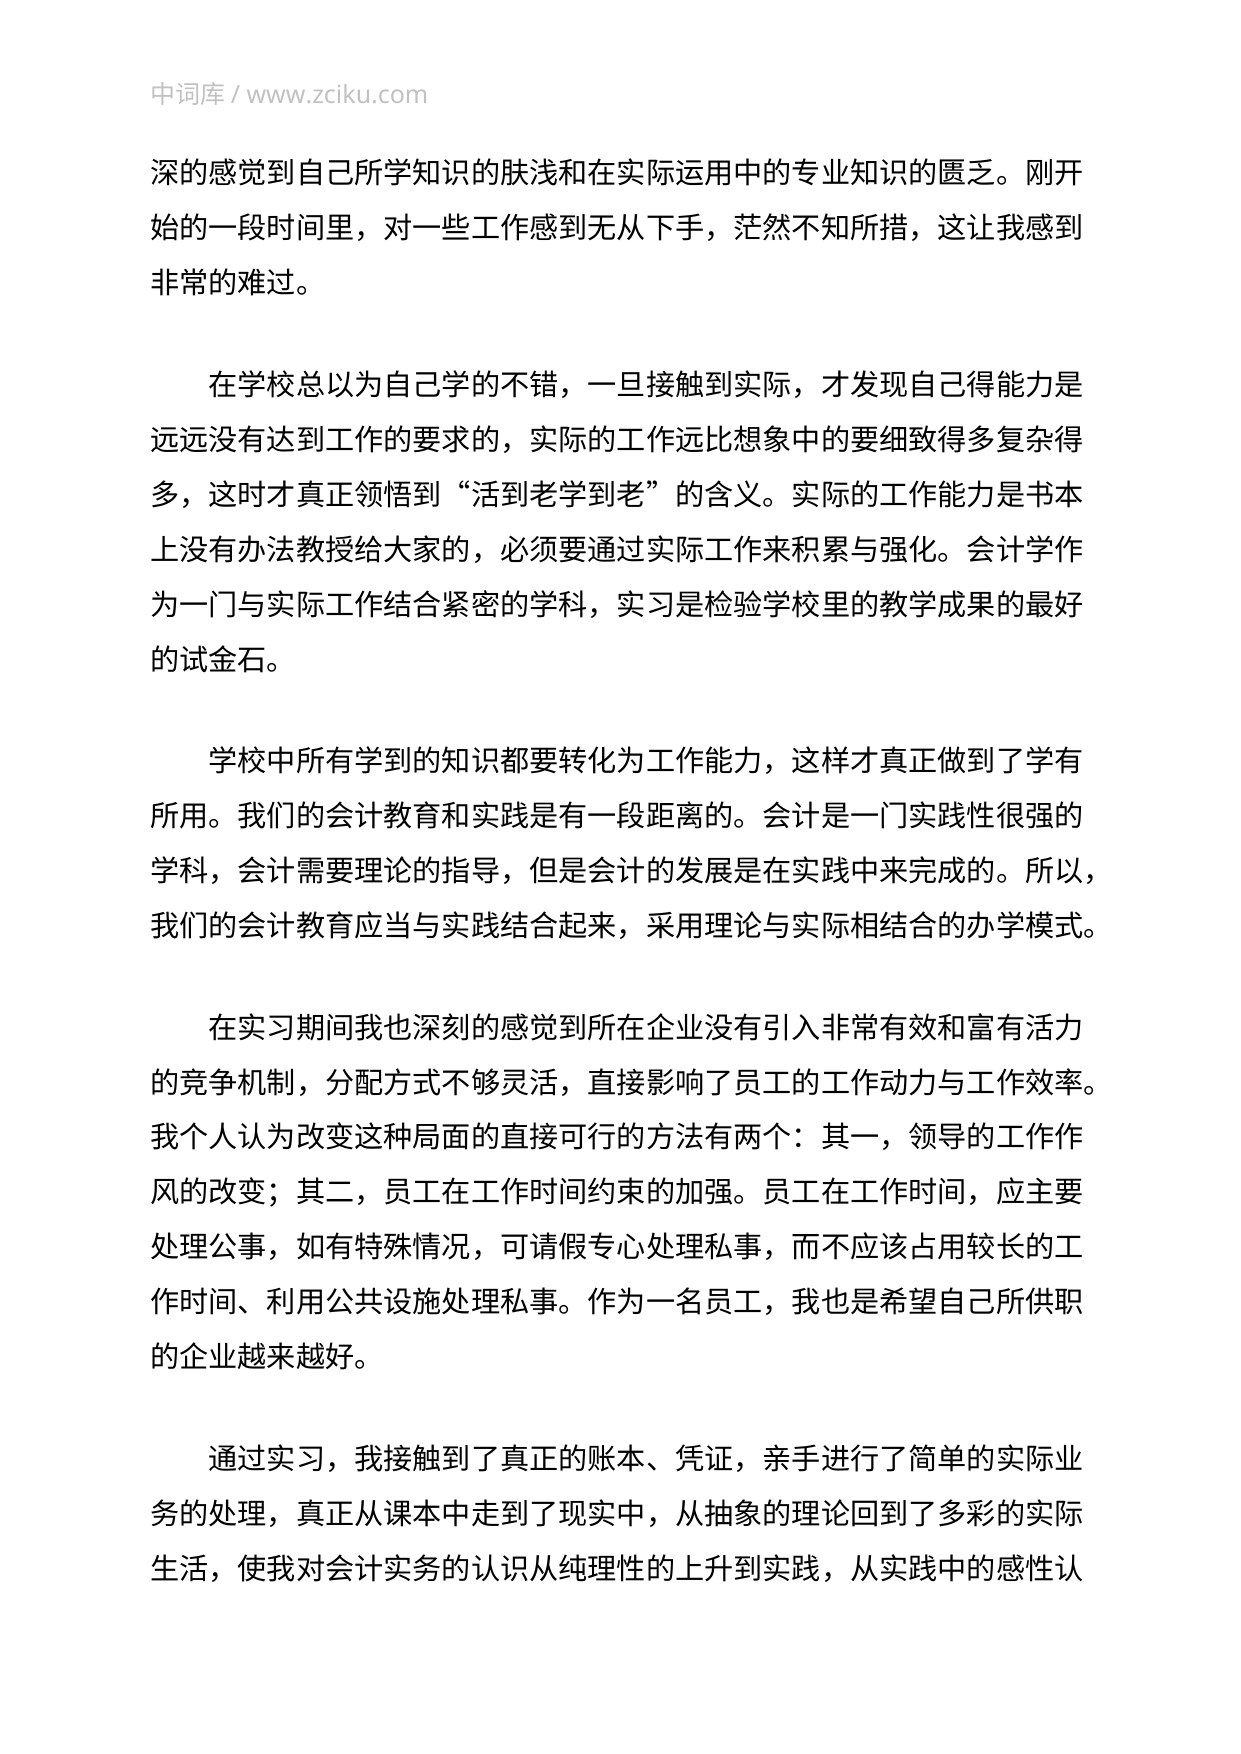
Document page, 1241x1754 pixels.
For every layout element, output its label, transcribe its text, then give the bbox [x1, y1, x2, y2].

text 学校中所有学到的知识都要转化为工作能力，这样才真正做到了学有所用。我们的会计教育和实践是有一段距离的。会计是一门实践性很强的学科，会计需要理论的指导，但是会计的发展是在实践中来完成的。所以，我们的会计教育应当与实践结合起来，采用理论与实际相结合的办学模式。 [150, 738, 1090, 945]
text 在学校总以为自己学的不错，一旦接触到实际，才发现自己得能力是远远没有达到工作的要求的，实际的工作远比想象中的要细致得多复杂得多，这时才真正领悟到“活到老学到老”的含义。实际的工作能力是书本上没有办法教授给大家的，必须要通过实际工作来积累与强化。会计学作为一门与实际工作结合紧密的学科，实习是检验学校里的教学成果的最好的试金石。 [150, 362, 1090, 678]
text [150, 150, 1090, 302]
text 在实习期间我也深刻的感觉到所在企业没有引入非常有效和富有活力的竞争机制，分配方式不够灵活，直接影响了员工的工作动力与工作效率。我个人认为改变这种局面的直接可行的方法有两个：其一，领导的工作作风的改变；其二，员工在工作时间约束的加强。员工在工作时间，应主要处理公事，如有特殊情况，可请假专心处理私事，而不应该占用较长的工作时间、利用公共设施处理私事。作为一名员工，我也是希望自己所供职的企业越来越好。 [150, 1004, 1090, 1376]
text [150, 1435, 1090, 1587]
